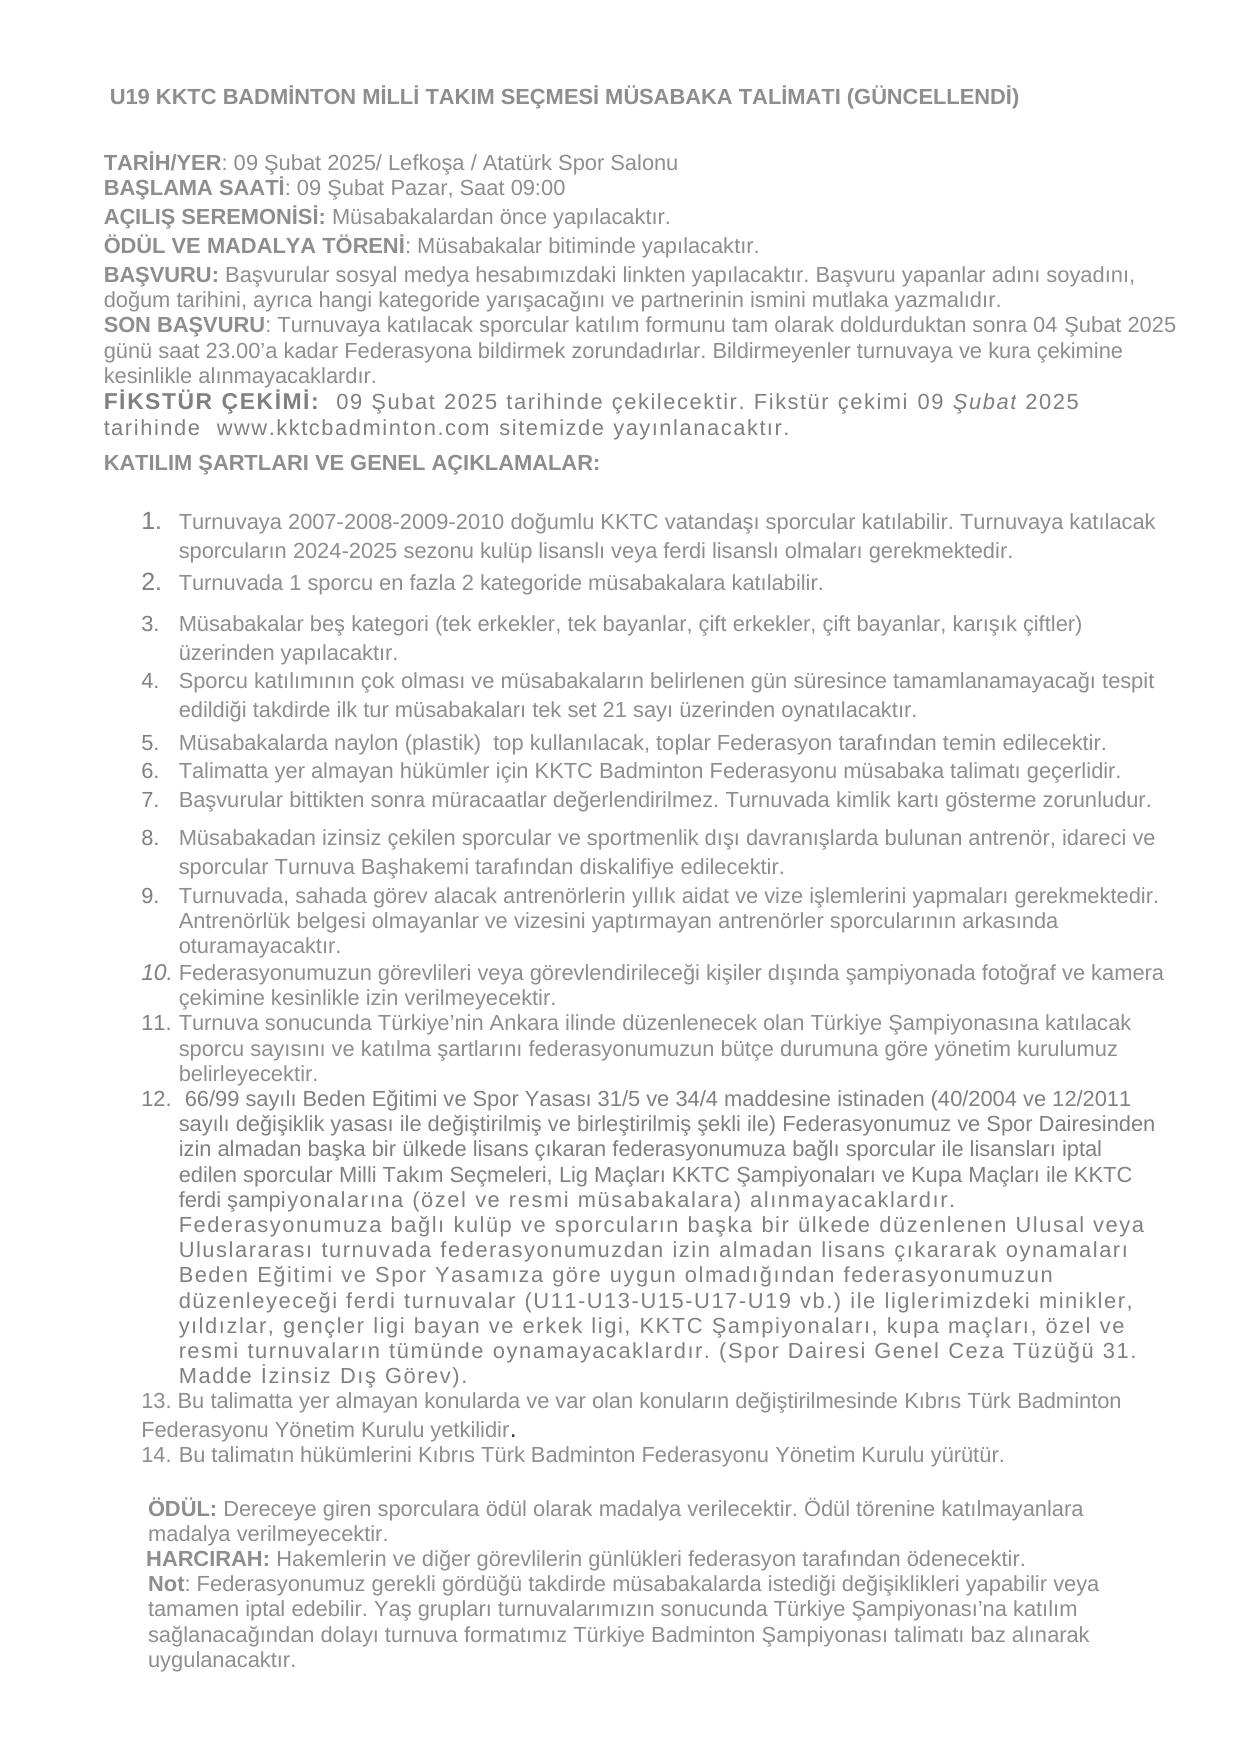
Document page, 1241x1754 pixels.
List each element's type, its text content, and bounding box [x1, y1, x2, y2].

list Turnuva sonucunda Türkiye’nin Ankara ilinde düzenlenecek olan Türkiye Şampiyonasına katılacak sporcu sayısını ve katılma şartlarını federasyonumuzun bütçe durumuna göre yönetim kurulumuz belirleyecektir. [141, 1010, 1167, 1086]
text ÖDÜL VE MADALYA TÖRENİ: Müsabakalar bitiminde yapılacaktır. [103, 233, 1167, 258]
list Turnuvaya 2007-2008-2009-2010 doğumlu KKTC vatandaşı sporcular katılabilir. Turnuvaya katılacak sporcuların 2024-2025 sezonu kulüp lisanslı veya ferdi lisanslı olmaları gerekmektedir. [141, 506, 1167, 563]
list Federasyonumuzun görevlileri veya görevlendirileceği kişiler dışında şampiyonada fotoğraf ve kamera çekimine kesinlikle izin verilmeyecektir. [141, 959, 1167, 1010]
list 66/99 sayılı Beden Eğitimi ve Spor Yasası 31/5 ve 34/4 maddesine istinaden (40/2004 ve 12/2011 sayılı değişiklik yasası ile değiştirilmiş ve birleştirilmiş şekli ile) Federasyonumuz ve Spor Dairesinden izin almadan başka bir ülkede lisans çıkaran federasyonumuza bağlı sporcular ile lisansları iptal edilen sporcular Milli Takım Seçmeleri, Lig Maçları KKTC Şampiyonaları ve Kupa Maçları ile KKTC ferdi şampiyonalarına (özel ve resmi müsabakalara) alınmayacaklardır. Federasyonumuza bağlı kulüp ve sporcuların başka bir ülkede düzenlenen Ulusal veya Uluslararası turnuvada federasyonumuzdan izin almadan lisans çıkararak oynamaları Beden Eğitimi ve Spor Yasamıza göre uygun olmadığından federasyonumuzun düzenleyeceği ferdi turnuvalar (U11-U13-U15-U17-U19 vb.) ile liglerimizdeki minikler, yıldızlar, gençler ligi bayan ve erkek ligi, KKTC Şampiyonaları, kupa maçları, özel ve resmi turnuvaların tümünde oynamayacaklardır. (Spor Dairesi Genel Ceza Tüzüğü 31. Madde İzinsiz Dış Görev). [141, 1086, 1167, 1388]
text U19 KKTC BADMİNTON MİLLİ TAKIM SEÇMESİ MÜSABAKA TALİMATI (GÜNCELLENDİ) [103, 74, 1167, 109]
text TARİH/YER: 09 Şubat 2025/ Lefkoşa / Atatürk Spor Salonu [103, 140, 1167, 175]
list Bu talimatın hükümlerini Kıbrıs Türk Badminton Federasyonu Yönetim Kurulu yürütür. [141, 1442, 1167, 1467]
list Turnuvada 1 sporcu en fazla 2 kategoride müsabakalara katılabilir. [141, 567, 1167, 596]
text BAŞVURU: Başvurular sosyal medya hesabımızdaki linkten yapılacaktır. Başvuru yapanlar adını soyadını, doğum tarihini, ayrıca hangi kategoride yarışacağını ve partnerinin ismini mutlaka yazmalıdır. SON BAŞVURU: Turnuvaya katılacak sporcular katılım formunu tam olarak doldurduktan sonra 04 Şubat 2025 günü saat 23.00’a kadar Federasyona bildirmek zorundadırlar. Bildirmeyenler turnuvaya ve kura çekimine kesinlikle alınmayacaklardır. [103, 262, 1196, 388]
text 13. Bu talimatta yer almayan konularda ve var olan konuların değiştirilmesinde Kıbrıs Türk Badminton Federasyonu Yönetim Kurulu yetkilidir. [141, 1388, 1167, 1442]
list Müsabakalar beş kategori (tek erkekler, tek bayanlar, çift erkekler, çift bayanlar, karışık çiftler) üzerinden yapılacaktır. [141, 610, 1167, 664]
text KATILIM ŞARTLARI VE GENEL AÇIKLAMALAR: [103, 439, 1167, 474]
text BAŞLAMA SAATİ: 09 Şubat Pazar, Saat 09:00 [103, 175, 1167, 200]
list Talimatta yer almayan hükümler için KKTC Badminton Federasyonu müsabaka talimatı geçerlidir. [141, 758, 1167, 783]
text ÖDÜL: Dereceye giren sporculara ödül olarak madalya verilecektir. Ödül törenine katılmayanlara madalya verilmeyecektir. [148, 1496, 1167, 1546]
text HARCIRAH: Hakemlerin ve diğer görevlilerin günlükleri federasyon tarafından ödenecektir. [103, 1546, 1167, 1571]
list Müsabakadan izinsiz çekilen sporcular ve sportmenlik dışı davranışlarda bulunan antrenör, idareci ve sporcular Turnuva Başhakemi tarafından diskalifiye edilecektir. [141, 825, 1167, 879]
text AÇILIŞ SEREMONİSİ: Müsabakalardan önce yapılacaktır. [103, 204, 1167, 229]
text Not: Federasyonumuz gerekli gördüğü takdirde müsabakalarda istediği değişiklikleri yapabilir veya tamamen iptal edebilir. Yaş grupları turnuvalarımızın sonucunda Türkiye Şampiyonası’na katılım sağlanacağından dolayı turnuva formatımız Türkiye Badminton Şampiyonası talimatı baz alınarak uygulanacaktır. [148, 1571, 1167, 1672]
list Turnuvada, sahada görev alacak antrenörlerin yıllık aidat ve vize işlemlerini yapmaları gerekmektedir. Antrenörlük belgesi olmayanlar ve vizesini yaptırmayan antrenörler sporcularının arkasında oturamayacaktır. [141, 883, 1167, 959]
list Başvurular bittikten sonra müracaatlar değerlendirilmez. Turnuvada kimlik kartı gösterme zorunludur. [141, 787, 1167, 812]
list Sporcu katılımının çok olması ve müsabakaların belirlenen gün süresince tamamlanamayacağı tespit edildiği takdirde ilk tur müsabakaları tek set 21 sayı üzerinden oynatılacaktır. [141, 668, 1167, 722]
subtitle FİKSTÜR ÇEKİMİ: 09 Şubat 2025 tarihinde çekilecektir. Fikstür çekimi 09 Şubat 2025 tarihinde www.kktcbadminton.com sitemizde yayınlanacaktır. [336, 388, 1167, 439]
list Müsabakalarda naylon (plastik) top kullanılacak, toplar Federasyon tarafından temin edilecektir. [141, 729, 1167, 754]
